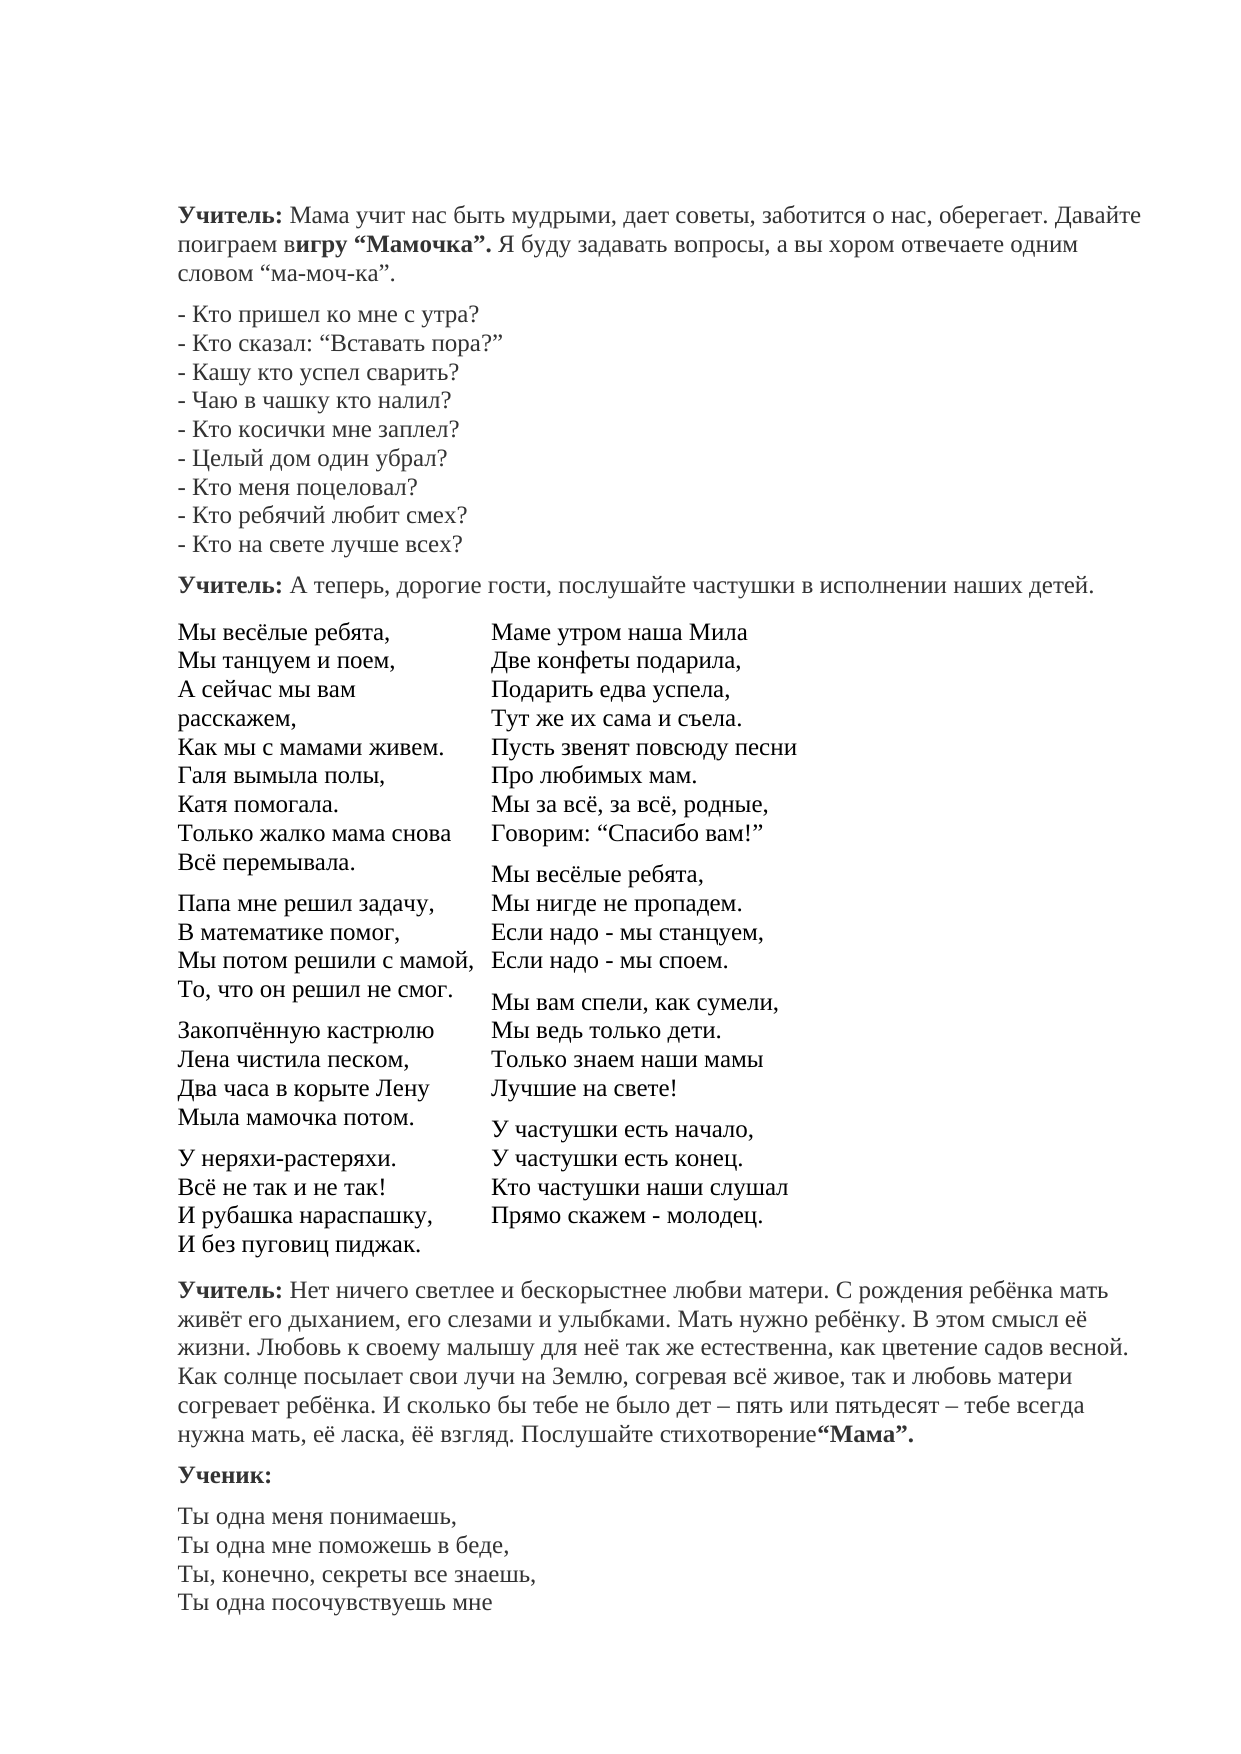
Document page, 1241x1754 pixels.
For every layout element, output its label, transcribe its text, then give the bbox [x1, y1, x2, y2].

table_header Мы весёлые ребята, Мы танцуем и поем, А сейчас мы вам расскажем, Как мы с мамами живем. Галя вымыла полы, Катя помогала. Только жалко мама снова Всё перемывала. Папа мне решил задачу, В математике помог, Мы потом решили с мамой, То, что он решил не смог. Закопчённую кастрюлю Лена чистила песком, Два часа в корыте Лену Мыла мамочка потом. У неряхи-растеряхи. Всё не так и не так! И рубашка нараспашку, И без пуговиц пиджак. [173, 612, 486, 1275]
text - Кто пришел ко мне с утра? - Кто сказал: “Вставать пора?” - Кашу кто успел сварить? - Чаю в чашку кто налил? - Кто косички мне заплел? - Целый дом один убрал? - Кто меня поцеловал? - Кто ребячий любит смех? - Кто на свете лучше всех? [177, 299, 1152, 558]
text Учитель: Мама учит нас быть мудрыми, дает советы, заботится о нас, оберегает. Давайте поиграем вигру “Мамочка”. Я буду задавать вопросы, а вы хором отвечаете одним словом “ма-моч-ка”. [177, 201, 1152, 287]
text Ученик: [177, 1460, 1152, 1489]
text Учитель: Нет ничего светлее и бескорыстнее любви матери. С рождения ребёнка мать живёт его дыханием, его слезами и улыбками. Мать нужно ребёнку. В этом смысл её жизни. Любовь к своему малышу для неё так же естественна, как цветение садов весной. Как солнце посылает свои лучи на Землю, согревая всё живое, так и любовь матери согревает ребёнка. И сколько бы тебе не было дет – пять или пятьдесят – тебе всегда нужна мать, её ласка, ёё взгляд. Послушайте стихотворение“Мама”. [177, 1275, 1152, 1447]
table_header Маме утром наша Мила Две конфеты подарила, Подарить едва успела, Тут же их сама и съела. Пусть звенят повсюду песни Про любимых мам. Мы за всё, за всё, родные, Говорим: “Спасибо вам!” Мы весёлые ребята, Мы нигде не пропадем. Если надо - мы станцуем, Если надо - мы споем. Мы вам спели, как сумели, Мы ведь только дети. Только знаем наши мамы Лучшие на свете! У частушки есть начало, У частушки есть конец. Кто частушки наши слушал Прямо скажем - молодец. [486, 612, 802, 1275]
text Ты одна меня понимаешь, Ты одна мне поможешь в беде, Ты, конечно, секреты все знаешь, Ты одна посочувствуешь мне [177, 1501, 1152, 1616]
text Учитель: А теперь, дорогие гости, послушайте частушки в исполнении наших детей. [177, 571, 1152, 599]
